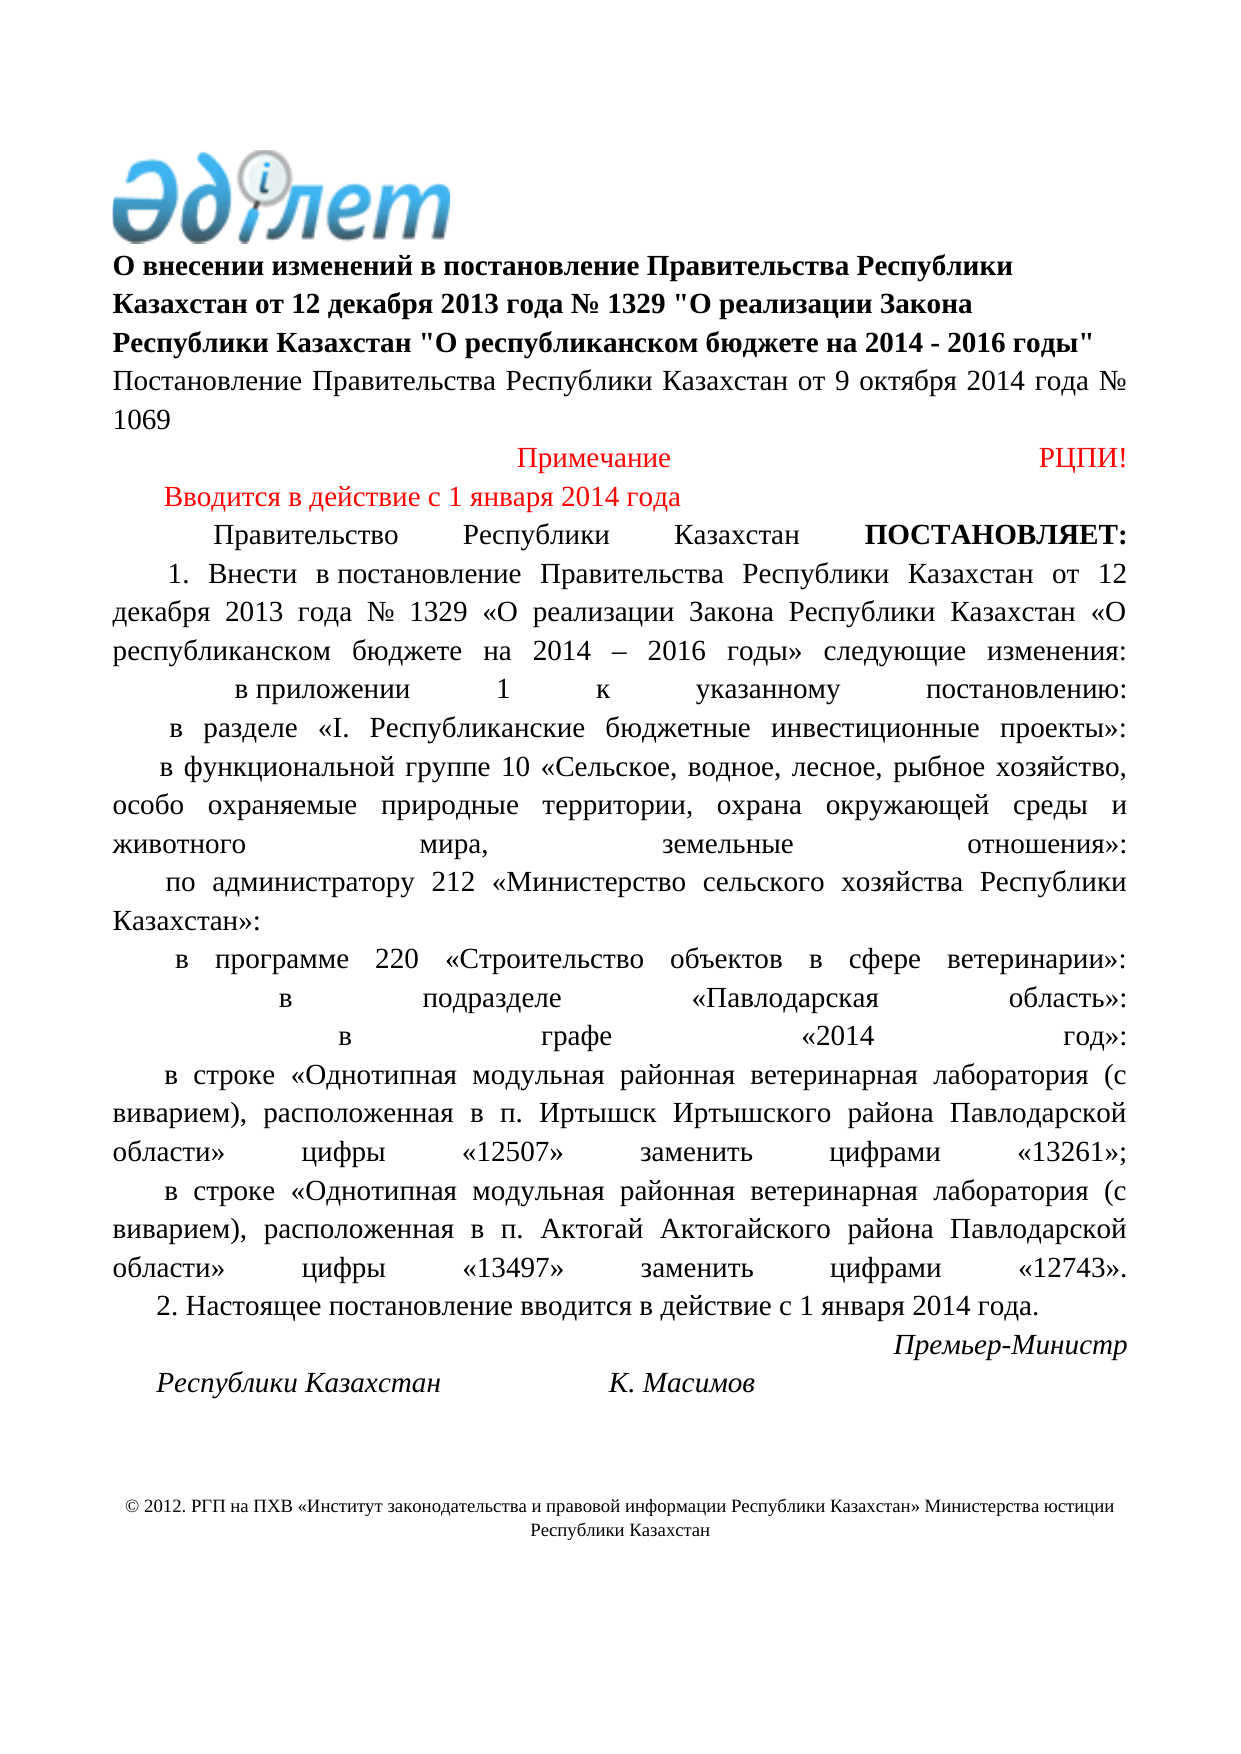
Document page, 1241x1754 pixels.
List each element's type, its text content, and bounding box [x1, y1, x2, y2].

text Правительство Республики Казахстан ПОСТАНОВЛЯЕТ: 1. Внести в постановление Правительства Республики Казахстан от 12 декабря 2013 года № 1329 «О реализации Закона Республики Казахстан «О республиканском бюджете на 2014 – 2016 годы» следующие изменения: в приложении 1 к указанному постановлению: в разделе «I. Республиканские бюджетные инвестиционные проекты»: в функциональной группе 10 «Сельское, водное, лесное, рыбное хозяйство, особо охраняемые природные территории, охрана окружающей среды и животного мира, земельные отношения»: по администратору 212 «Министерство сельского хозяйства Республики Казахстан»: в программе 220 «Строительство объектов в сфере ветеринарии»: в подразделе «Павлодарская область»: в графе «2014 год»: в строке «Однотипная модульная районная ветеринарная лаборатория (с виварием), расположенная в п. Иртышск Иртышского района Павлодарской области» цифры «12507» заменить цифрами «13261»; в строке «Однотипная модульная районная ветеринарная лаборатория (с виварием), расположенная в п. Актогай Актогайского района Павлодарской области» цифры «13497» заменить цифрами «12743». 2. Настоящее постановление вводится в действие с 1 января 2014 года. [112, 517, 1128, 1322]
text Постановление Правительства Республики Казахстан от 9 октября 2014 года № 1069 [112, 363, 1128, 435]
text © 2012. РГП на ПХВ «Институт законодательства и правовой информации Республики Казахстан» Министерства юстиции Республики Казахстан [112, 1494, 1128, 1541]
text Премьер-Министр Республики Казахстан К. Масимов [112, 1327, 1128, 1399]
picture [112, 150, 451, 244]
text О внесении изменений в постановление Правительства Республики Казахстан от 12 декабря 2013 года № 1329 "О реализации Закона Республики Казахстан "О республиканском бюджете на 2014 - 2016 годы" [112, 248, 1128, 358]
text Примечание РЦПИ! Вводится в действие с 1 января 2014 года [112, 440, 1128, 512]
